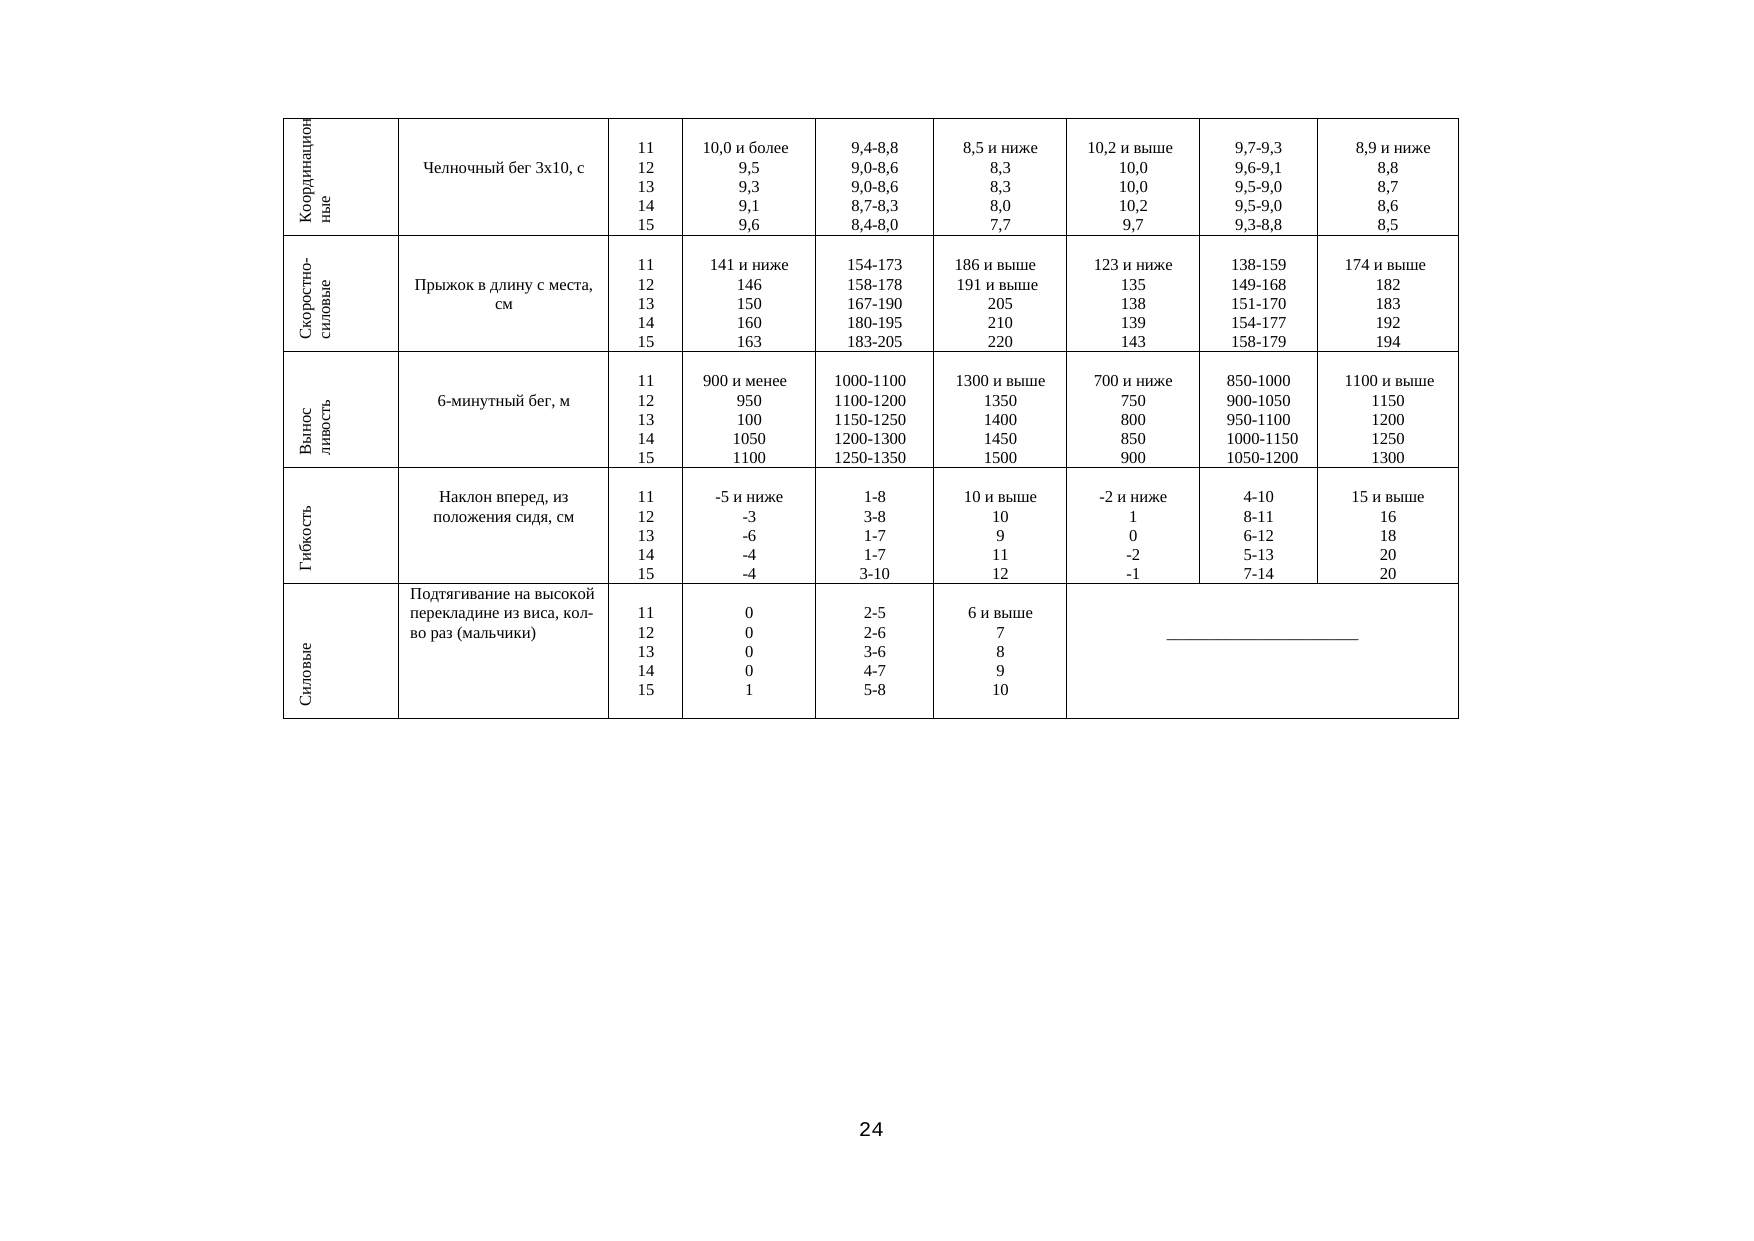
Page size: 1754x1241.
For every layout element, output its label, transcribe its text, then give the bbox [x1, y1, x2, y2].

table_cell 2-5 2-6 3-6 4-7 5-8 [816, 584, 933, 718]
table_cell -2 и ниже 1 0 -2 -1 [1067, 468, 1199, 583]
table_cell Гибкость [284, 468, 398, 583]
table_cell 900 и менее 950 100 1050 1100 [683, 352, 815, 467]
table_cell 4-10 8-11 6-12 5-13 7-14 [1200, 468, 1317, 583]
table_cell 1000-1100 1100-1200 1150-1250 1200-1300 1250-1350 [816, 352, 933, 467]
table_cell 850-1000 900-1050 950-1100 1000-1150 1050-1200 [1200, 352, 1317, 467]
table_cell Челночный бег 3х10, с [399, 119, 608, 235]
table_cell 8,5 и ниже 8,3 8,3 8,0 7,7 [934, 119, 1066, 235]
table_cell 10,2 и выше 10,0 10,0 10,2 9,7 [1067, 119, 1199, 235]
table_cell 700 и ниже 750 800 850 900 [1067, 352, 1199, 467]
table_cell 10 и выше 10 9 11 12 [934, 468, 1066, 583]
table_cell 1300 и выше 1350 1400 1450 1500 [934, 352, 1066, 467]
table_cell 11 12 13 14 15 [609, 468, 682, 583]
table_cell Координацион ные [284, 119, 398, 235]
table_cell -5 и ниже -3 -6 -4 -4 [683, 468, 815, 583]
table_cell 123 и ниже 135 138 139 143 [1067, 236, 1199, 351]
table_cell 141 и ниже 146 150 160 163 [683, 236, 815, 351]
table_cell 138-159 149-168 151-170 154-177 158-179 [1200, 236, 1317, 351]
table_cell 10,0 и более 9,5 9,3 9,1 9,6 [683, 119, 815, 235]
table_cell 186 и выше 191 и выше 205 210 220 [934, 236, 1066, 351]
table_cell Силовые [284, 584, 398, 718]
table_cell 11 12 13 14 15 [609, 352, 682, 467]
table_cell 11 12 13 14 15 [609, 236, 682, 351]
table_cell 9,7-9,3 9,6-9,1 9,5-9,0 9,5-9,0 9,3-8,8 [1200, 119, 1317, 235]
table_cell 15 и выше 16 18 20 20 [1318, 468, 1458, 583]
table_cell 174 и выше 182 183 192 194 [1318, 236, 1458, 351]
table_cell 11 12 13 14 15 [609, 584, 682, 718]
table_cell Подтягивание на высокой перекладине из виса, кол-во раз (мальчики) [399, 584, 608, 718]
table_cell 9,4-8,8 9,0-8,6 9,0-8,6 8,7-8,3 8,4-8,0 [816, 119, 933, 235]
table_cell 8,9 и ниже 8,8 8,7 8,6 8,5 [1318, 119, 1458, 235]
table_cell 0 0 0 0 1 [683, 584, 815, 718]
table_cell Прыжок в длину с места, см [399, 236, 608, 351]
table_cell Скоростно- силовые [284, 236, 398, 351]
table_cell 6-минутный бег, м [399, 352, 608, 467]
table_cell _______________________ [1067, 584, 1458, 718]
table_cell 11 12 13 14 15 [609, 119, 682, 235]
table_cell 154-173 158-178 167-190 180-195 183-205 [816, 236, 933, 351]
table_cell 1100 и выше 1150 1200 1250 1300 [1318, 352, 1458, 467]
table_cell Вынос ливость [284, 352, 398, 467]
table_cell Наклон вперед, из положения сидя, см [399, 468, 608, 583]
table_cell 6 и выше 7 8 9 10 [934, 584, 1066, 718]
table_cell 1-8 3-8 1-7 1-7 3-10 [816, 468, 933, 583]
